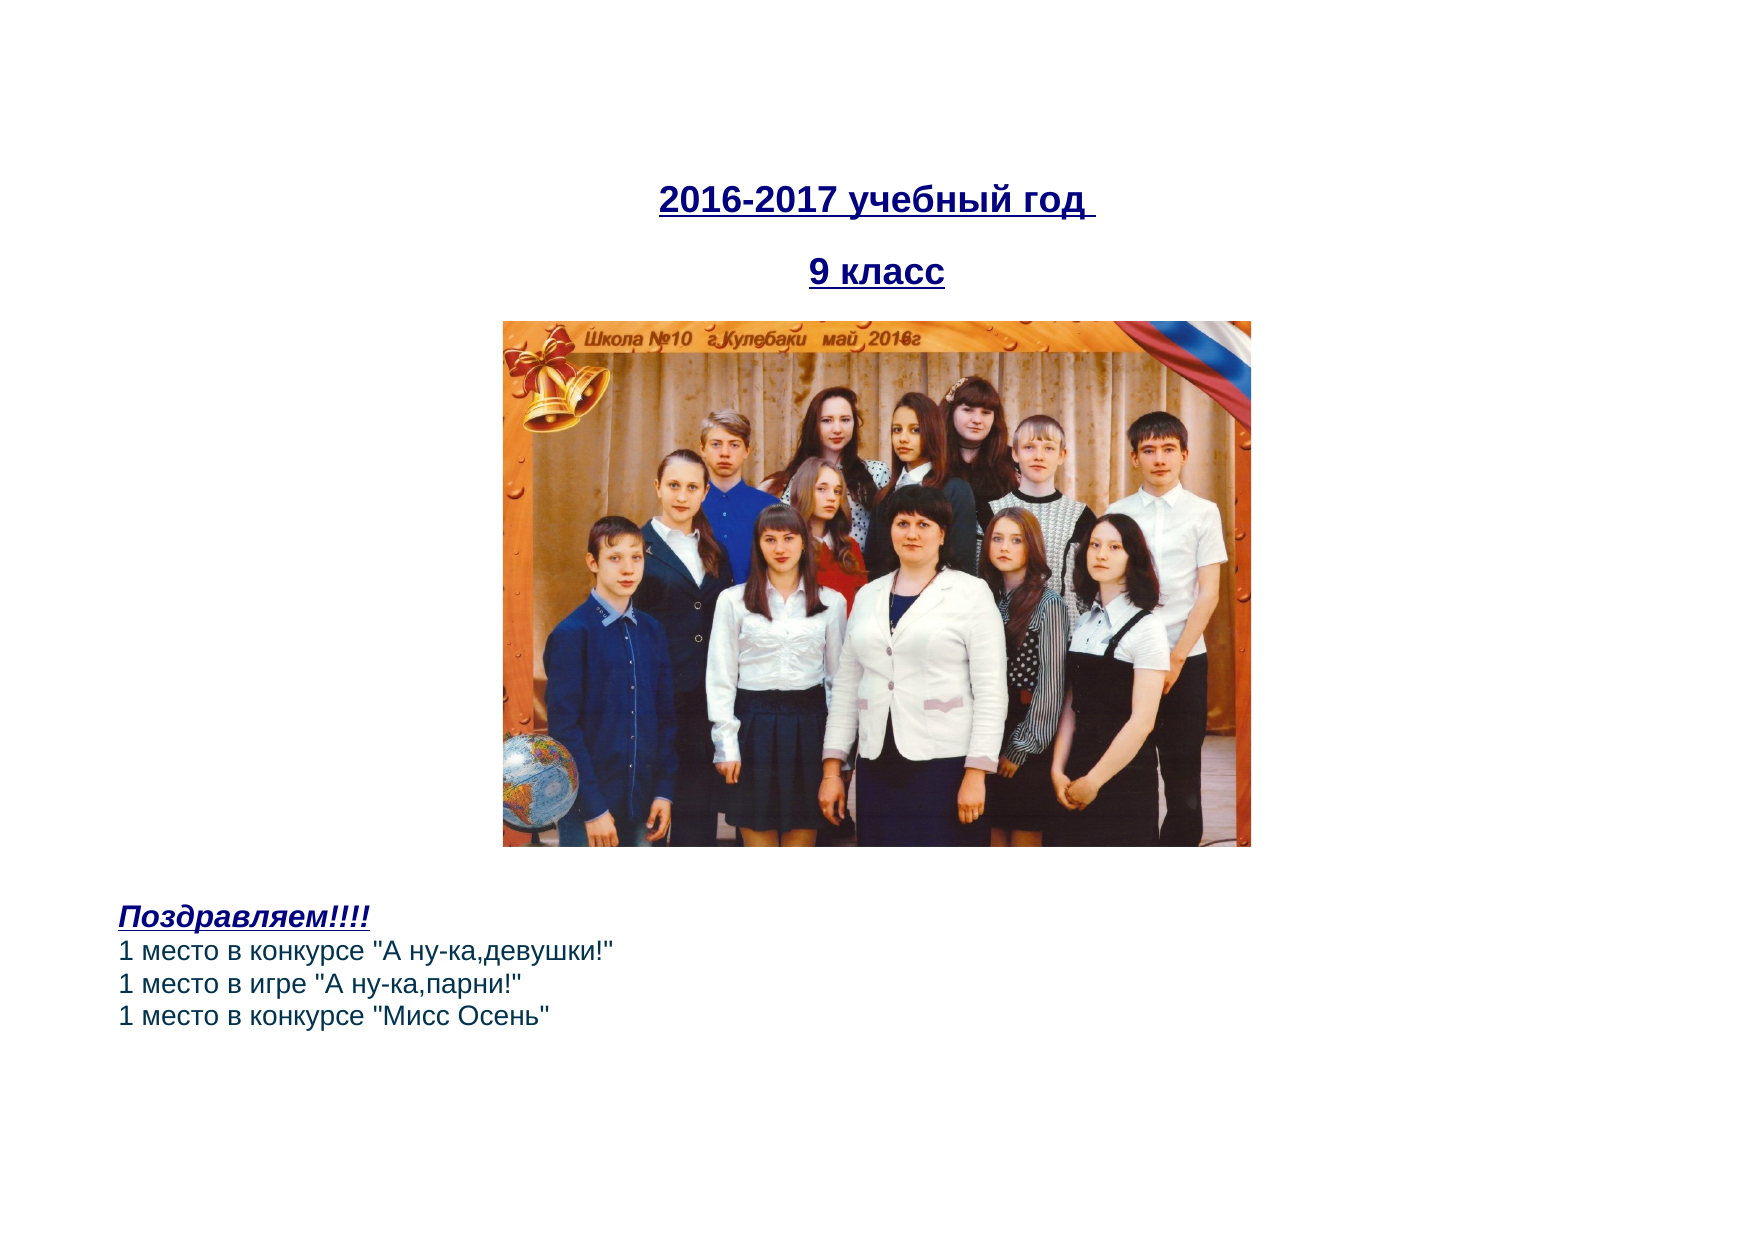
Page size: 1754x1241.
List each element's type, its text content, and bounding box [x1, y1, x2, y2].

text 1 место в игре "А ну-ка,парни!" [118, 967, 1636, 999]
text 1 место в конкурсе "Мисс Осень" [118, 999, 1636, 1031]
picture [502, 321, 1252, 847]
text Поздравляем!!!! [118, 898, 1636, 934]
text 1 место в конкурсе "А ну-ка,девушки!" [118, 934, 1636, 967]
text 2016-2017 учебный год [118, 177, 1636, 220]
text 9 класс [118, 249, 1636, 293]
